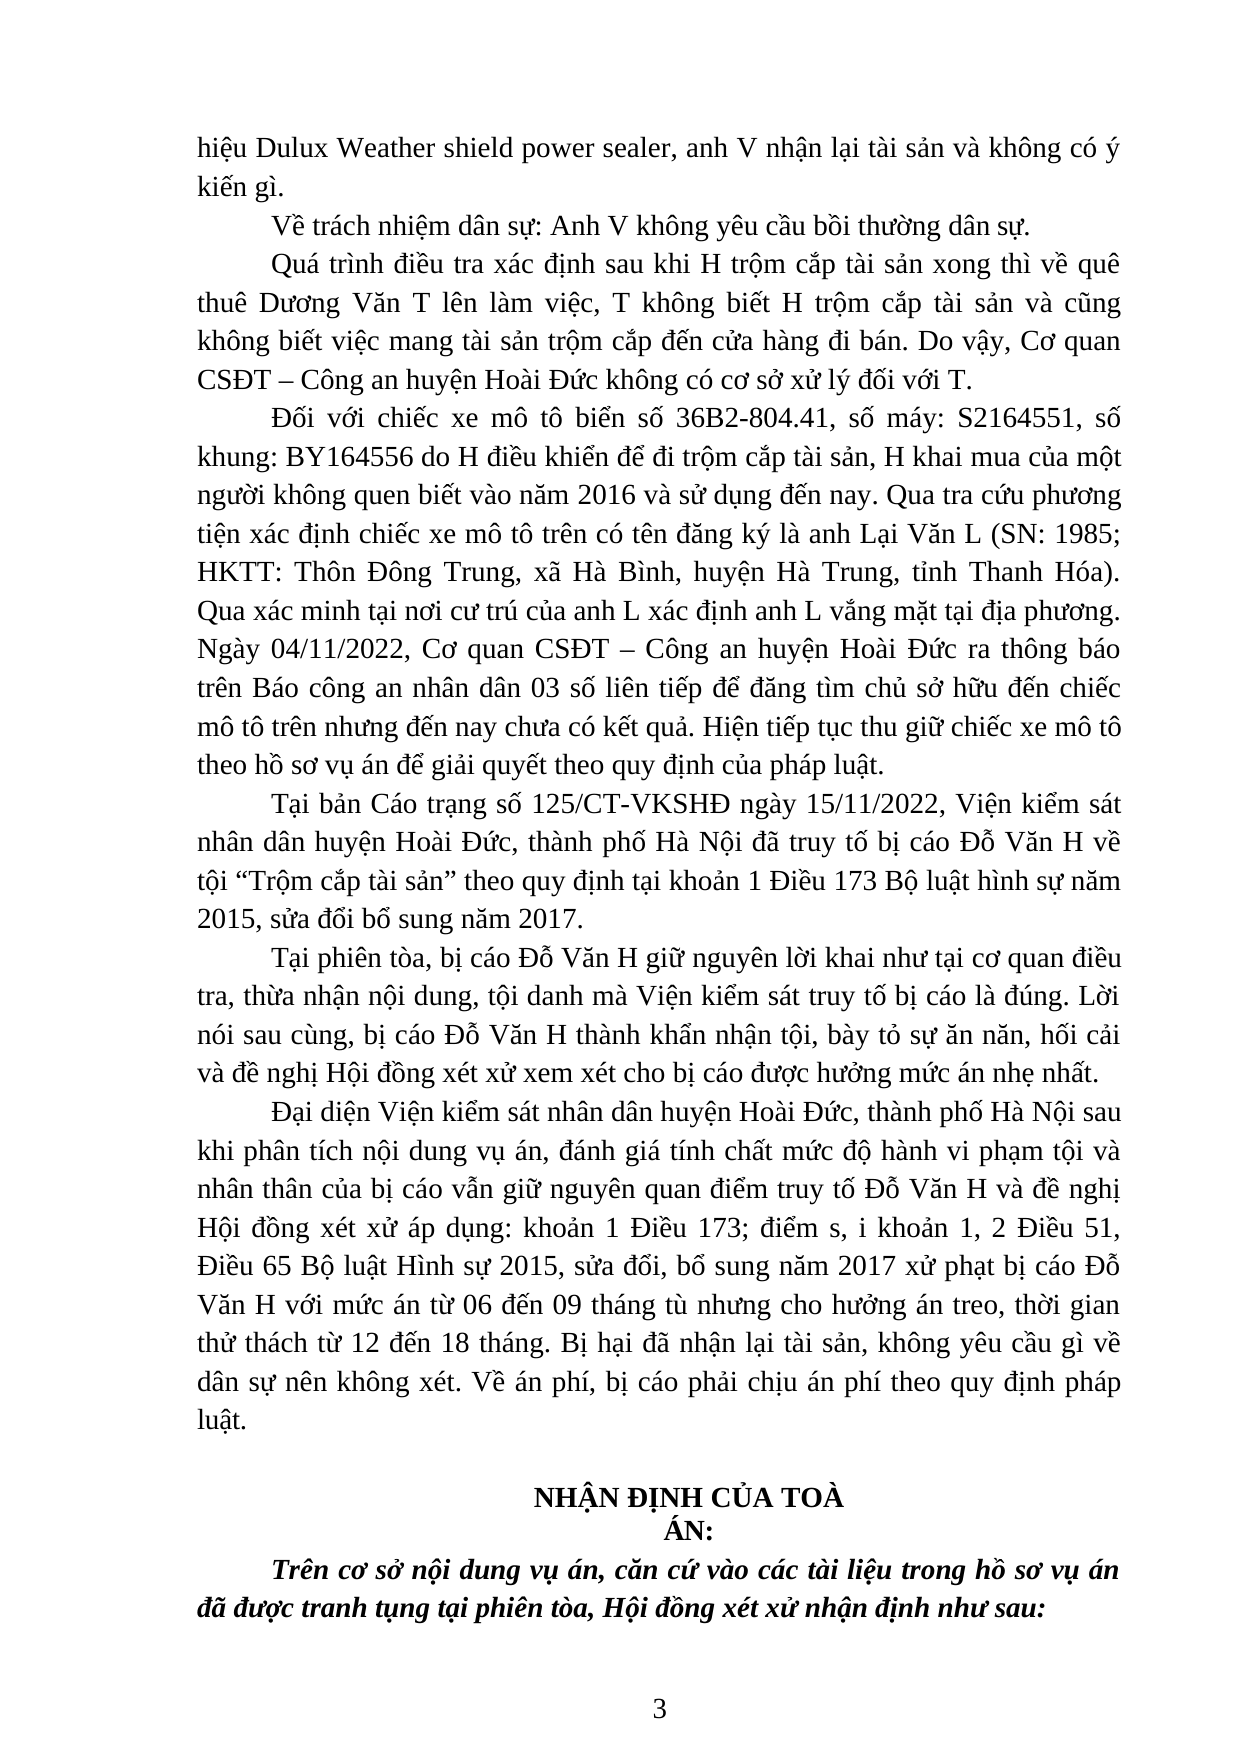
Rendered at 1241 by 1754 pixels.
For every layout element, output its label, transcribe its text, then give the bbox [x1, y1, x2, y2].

text Quá trình điều tra xác định sau khi H trộm cắp tài sản xong thì về quê thuê Dương Văn T lên làm việc, T không biết H trộm cắp tài sản và cũng không biết việc mang tài sản trộm cắp đến cửa hàng đi bán. Do vậy, Cơ quan CSĐT – Công an huyện Hoài Đức không có cơ sở xử lý đối với T. [197, 246, 1122, 395]
subtitle Trên cơ sở nội dung vụ án, căn cứ vào các tài liệu trong hồ sơ vụ án đã được tranh tụng tại phiên tòa, Hội đồng xét xử nhận định như sau: [197, 1552, 1121, 1624]
text hiệu Dulux Weather shield power sealer, anh V nhận lại tài sản và không có ý kiến gì. [197, 130, 1122, 202]
text Tại bản Cáo trạng số 125/CT-VKSHĐ ngày 15/11/2022, Viện kiểm sát nhân dân huyện Hoài Đức, thành phố Hà Nội đã truy tố bị cáo Đỗ Văn H về tội “Trộm cắp tài sản” theo quy định tại khoản 1 Điều 173 Bộ luật hình sự năm 2015, sửa đổi bổ sung năm 2017. [197, 786, 1122, 935]
text Đối với chiếc xe mô tô biển số 36B2-804.41, số máy: S2164551, số khung: BY164556 do H điều khiển để đi trộm cắp tài sản, H khai mua của một người không quen biết vào năm 2016 và sử dụng đến nay. Qua tra cứu phương tiện xác định chiếc xe mô tô trên có tên đăng ký là anh Lại Văn L (SN: 1985; HKTT: Thôn Đông Trung, xã Hà Bình, huyện Hà Trung, tỉnh Thanh Hóa). Qua xác minh tại nơi cư trú của anh L xác định anh L vắng mặt tại địa phương. Ngày 04/11/2022, Cơ quan CSĐT – Công an huyện Hoài Đức ra thông báo trên Báo công an nhân dân 03 số liên tiếp để đăng tìm chủ sở hữu đến chiếc mô tô trên nhưng đến nay chưa có kết quả. Hiện tiếp tục thu giữ chiếc xe mô tô theo hồ sơ vụ án để giải quyết theo quy định của pháp luật. [197, 400, 1122, 781]
subtitle NHẬN ĐỊNH CỦA TOÀ ÁN: [505, 1480, 873, 1547]
text Tại phiên tòa, bị cáo Đỗ Văn H giữ nguyên lời khai như tại cơ quan điều tra, thừa nhận nội dung, tội danh mà Viện kiểm sát truy tố bị cáo là đúng. Lời nói sau cùng, bị cáo Đỗ Văn H thành khẩn nhận tội, bày tỏ sự ăn năn, hối cải và đề nghị Hội đồng xét xử xem xét cho bị cáo được hưởng mức án nhẹ nhất. [197, 940, 1122, 1089]
text Về trách nhiệm dân sự: Anh V không yêu cầu bồi thường dân sự. [271, 208, 1167, 241]
text Đại diện Viện kiểm sát nhân dân huyện Hoài Đức, thành phố Hà Nội sau khi phân tích nội dung vụ án, đánh giá tính chất mức độ hành vi phạm tội và nhân thân của bị cáo vẫn giữ nguyên quan điểm truy tố Đỗ Văn H và đề nghị Hội đồng xét xử áp dụng: khoản 1 Điều 173; điểm s, i khoản 1, 2 Điều 51, Điều 65 Bộ luật Hình sự 2015, sửa đổi, bổ sung năm 2017 xử phạt bị cáo Đỗ Văn H với mức án từ 06 đến 09 tháng tù nhưng cho hưởng án treo, thời gian thử thách từ 12 đến 18 tháng. Bị hại đã nhận lại tài sản, không yêu cầu gì về dân sự nên không xét. Về án phí, bị cáo phải chịu án phí theo quy định pháp luật. [197, 1094, 1122, 1436]
